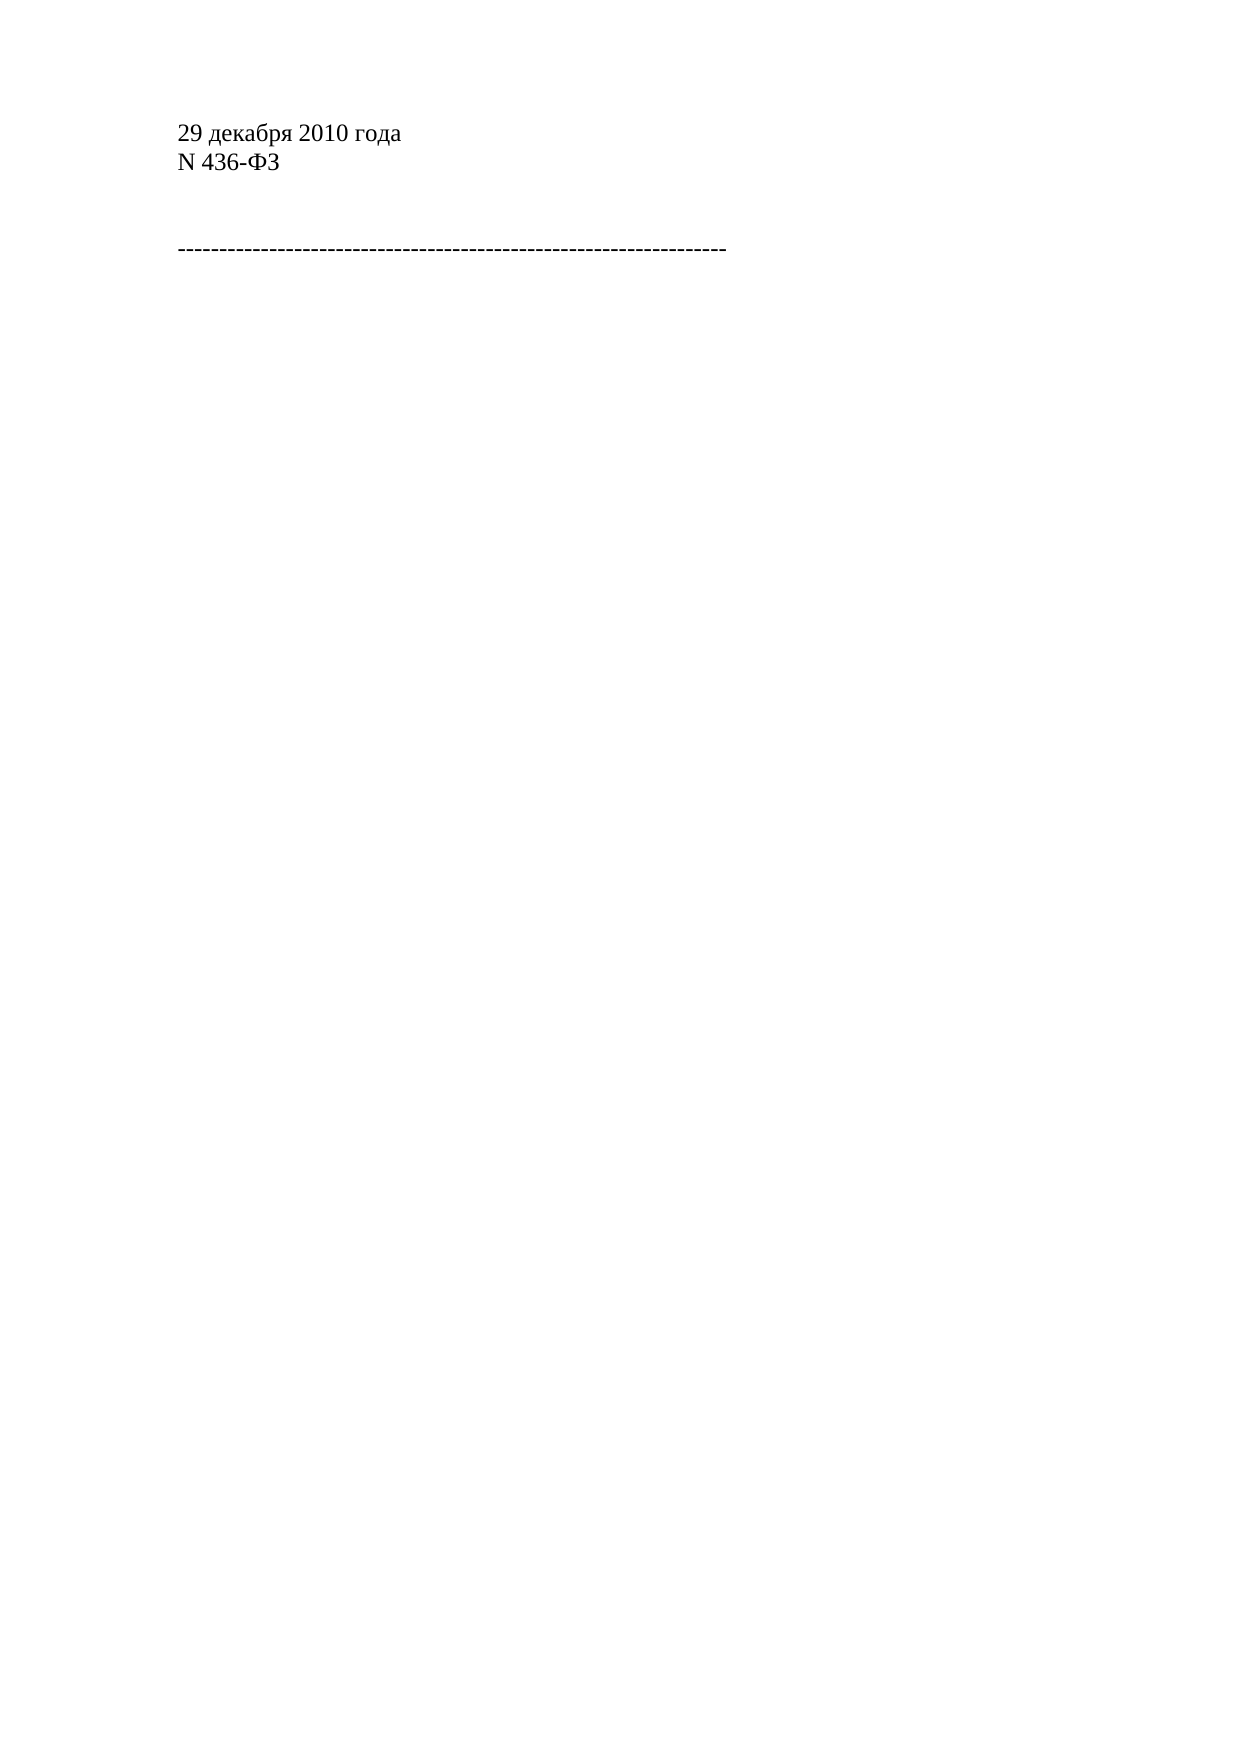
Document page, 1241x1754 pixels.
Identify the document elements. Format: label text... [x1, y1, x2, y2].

text ------------------------------------------------------------------ [177, 233, 1152, 262]
text 29 декабря 2010 года [177, 118, 1152, 147]
text N 436-ФЗ [177, 147, 1152, 176]
